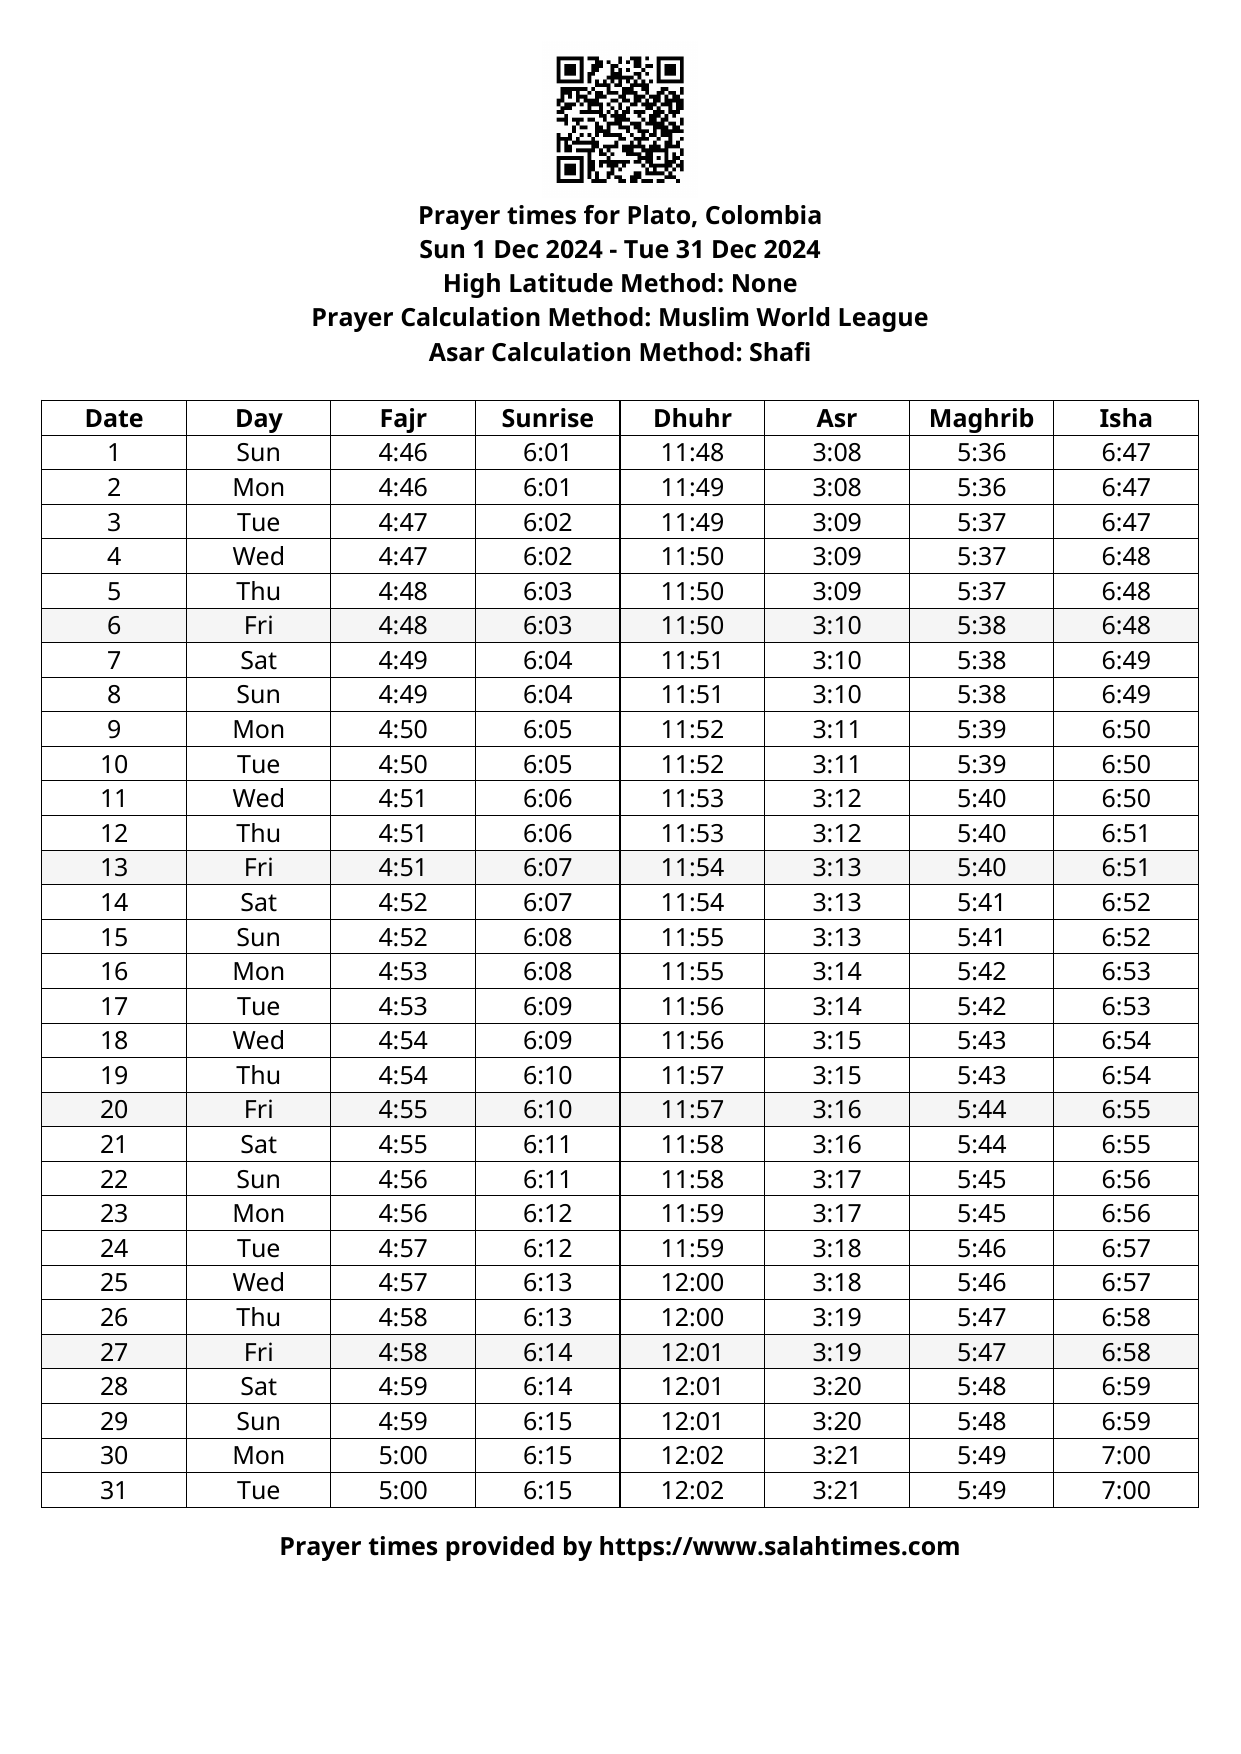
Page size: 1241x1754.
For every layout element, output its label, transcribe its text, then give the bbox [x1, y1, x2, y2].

table_cell 6:58 [1054, 1335, 1198, 1368]
table_cell 11:55 [621, 954, 764, 988]
table_cell 12:00 [621, 1266, 764, 1299]
table_cell 6:53 [1054, 954, 1198, 988]
table_cell 6:55 [1054, 1093, 1198, 1126]
table_cell Wed [187, 1266, 330, 1299]
table_cell 5:36 [910, 436, 1053, 469]
table_cell 22 [42, 1162, 186, 1195]
table_cell 3:19 [765, 1300, 909, 1334]
table_cell 6:12 [476, 1231, 619, 1264]
table_cell 11:54 [621, 851, 764, 884]
text Sun 1 Dec 2024 - Tue 31 Dec 2024 [42, 232, 1198, 266]
table_cell 6:09 [476, 989, 619, 1022]
table_cell 16 [42, 954, 186, 988]
table_cell 5:37 [910, 505, 1053, 538]
table_cell 11:53 [621, 781, 764, 815]
table_cell 3:16 [765, 1127, 909, 1161]
table_cell 4:57 [331, 1231, 475, 1264]
table_cell 4:49 [331, 678, 475, 711]
table_cell 5:41 [910, 920, 1053, 953]
table_cell 3 [42, 505, 186, 538]
table_cell 4:54 [331, 1024, 475, 1057]
table_cell 11:50 [621, 609, 764, 642]
table_cell 3:10 [765, 609, 909, 642]
table_cell 12:01 [621, 1335, 764, 1368]
table_cell 5:38 [910, 609, 1053, 642]
table_cell 3:13 [765, 885, 909, 919]
table_cell 6:04 [476, 678, 619, 711]
table_cell Sun [187, 920, 330, 953]
table_cell 3:17 [765, 1162, 909, 1195]
table_cell 3:18 [765, 1266, 909, 1299]
table_cell 6:50 [1054, 781, 1198, 815]
table_cell 25 [42, 1266, 186, 1299]
table_cell 6:14 [476, 1369, 619, 1403]
table_cell 3:11 [765, 712, 909, 746]
table_cell 29 [42, 1404, 186, 1437]
table_cell 11:48 [621, 436, 764, 469]
table_cell 6:07 [476, 851, 619, 884]
table_cell 5:49 [910, 1473, 1053, 1507]
table_cell 5:45 [910, 1162, 1053, 1195]
table_cell 3:08 [765, 470, 909, 504]
table_cell 11:56 [621, 1024, 764, 1057]
table_cell 6:49 [1054, 678, 1198, 711]
table_cell 6:54 [1054, 1058, 1198, 1092]
table_cell 5:42 [910, 954, 1053, 988]
table_cell Tue [187, 1231, 330, 1264]
text Prayer Calculation Method: Muslim World League [42, 300, 1198, 334]
table_cell 6:53 [1054, 989, 1198, 1022]
table_cell 3:21 [765, 1439, 909, 1472]
table_cell 5 [42, 574, 186, 607]
table_cell 28 [42, 1369, 186, 1403]
table_cell 12:02 [621, 1473, 764, 1507]
table_cell 6:06 [476, 781, 619, 815]
table_cell 4:50 [331, 747, 475, 780]
table_cell 5:41 [910, 885, 1053, 919]
table_cell Fri [187, 1093, 330, 1126]
table_cell 3:12 [765, 816, 909, 849]
table_cell 3:12 [765, 781, 909, 815]
table_cell 4:56 [331, 1162, 475, 1195]
table_cell 3:13 [765, 851, 909, 884]
table_cell 5:40 [910, 781, 1053, 815]
table_cell 3:09 [765, 574, 909, 607]
text Asar Calculation Method: Shafi [42, 334, 1198, 368]
table_cell Tue [187, 989, 330, 1022]
table_cell 6:55 [1054, 1127, 1198, 1161]
table_cell 11:56 [621, 989, 764, 1022]
table_cell 4:55 [331, 1093, 475, 1126]
table_cell 10 [42, 747, 186, 780]
table_cell Wed [187, 1024, 330, 1057]
table_cell 11:58 [621, 1127, 764, 1161]
table_cell 12:01 [621, 1404, 764, 1437]
table_cell 5:43 [910, 1058, 1053, 1092]
table_cell 4:47 [331, 539, 475, 573]
table_header Day [187, 401, 330, 434]
table_cell Tue [187, 505, 330, 538]
table_cell 5:00 [331, 1439, 475, 1472]
table_cell Tue [187, 747, 330, 780]
table_cell Sat [187, 1369, 330, 1403]
table_header Date [42, 401, 186, 434]
table_cell 6:12 [476, 1196, 619, 1230]
table_cell Sun [187, 1404, 330, 1437]
table_cell 3:14 [765, 989, 909, 1022]
table_cell 11:50 [621, 574, 764, 607]
table_header Dhuhr [621, 401, 764, 434]
table_cell 3:20 [765, 1404, 909, 1437]
table_cell 6:08 [476, 954, 619, 988]
table_cell Sun [187, 436, 330, 469]
table_cell 7:00 [1054, 1473, 1198, 1507]
table_cell 6:15 [476, 1404, 619, 1437]
table_cell 4:52 [331, 885, 475, 919]
table_cell 11:57 [621, 1093, 764, 1126]
table_cell 11:57 [621, 1058, 764, 1092]
table_cell 6:48 [1054, 609, 1198, 642]
table_cell 5:46 [910, 1231, 1053, 1264]
table_cell Wed [187, 781, 330, 815]
table_cell Fri [187, 851, 330, 884]
table_header Maghrib [910, 401, 1053, 434]
table_cell 4:49 [331, 643, 475, 677]
table_cell Fri [187, 1335, 330, 1368]
table_cell 3:15 [765, 1024, 909, 1057]
table_cell 3:09 [765, 539, 909, 573]
table_cell 4:58 [331, 1300, 475, 1334]
table_cell 5:40 [910, 851, 1053, 884]
table_cell 6:56 [1054, 1162, 1198, 1195]
table_cell 11:51 [621, 643, 764, 677]
table_cell 6:49 [1054, 643, 1198, 677]
table_cell 3:19 [765, 1335, 909, 1368]
table_header Isha [1054, 401, 1198, 434]
table_cell Mon [187, 1196, 330, 1230]
table_cell 19 [42, 1058, 186, 1092]
text High Latitude Method: None [42, 266, 1198, 300]
table_cell 6:02 [476, 505, 619, 538]
table_cell 4:56 [331, 1196, 475, 1230]
table_cell 4:50 [331, 712, 475, 746]
table_header Asr [765, 401, 909, 434]
picture [542, 41, 699, 198]
table_cell 4 [42, 539, 186, 573]
table_cell 1 [42, 436, 186, 469]
table_cell 13 [42, 851, 186, 884]
table_cell 5:42 [910, 989, 1053, 1022]
table_cell 6:10 [476, 1093, 619, 1126]
table_cell 23 [42, 1196, 186, 1230]
table_cell 6:57 [1054, 1231, 1198, 1264]
table_cell 6:11 [476, 1162, 619, 1195]
table_cell 4:51 [331, 816, 475, 849]
table_cell 6:10 [476, 1058, 619, 1092]
table_cell 11:51 [621, 678, 764, 711]
table_cell 4:46 [331, 470, 475, 504]
table_cell 5:40 [910, 816, 1053, 849]
table_cell 17 [42, 989, 186, 1022]
table_cell 11:52 [621, 712, 764, 746]
table_cell 6:50 [1054, 747, 1198, 780]
table_cell 11:53 [621, 816, 764, 849]
table_cell 11:59 [621, 1231, 764, 1264]
table_cell 6:05 [476, 712, 619, 746]
table_cell 3:20 [765, 1369, 909, 1403]
table_cell 11:50 [621, 539, 764, 573]
table_cell 2 [42, 470, 186, 504]
table_cell 3:14 [765, 954, 909, 988]
table_cell 5:36 [910, 470, 1053, 504]
table_cell 6:51 [1054, 851, 1198, 884]
table_cell 6:15 [476, 1439, 619, 1472]
table_cell 6:13 [476, 1266, 619, 1299]
table_cell 6:09 [476, 1024, 619, 1057]
table_cell 5:49 [910, 1439, 1053, 1472]
table_cell 6:56 [1054, 1196, 1198, 1230]
table_cell 11 [42, 781, 186, 815]
table_cell 9 [42, 712, 186, 746]
table_cell Sun [187, 1162, 330, 1195]
table_cell 4:57 [331, 1266, 475, 1299]
text Prayer times provided by https://www.salahtimes.com [42, 1528, 1198, 1563]
table_cell 6:59 [1054, 1404, 1198, 1437]
table_cell 3:18 [765, 1231, 909, 1264]
table_cell 5:44 [910, 1127, 1053, 1161]
table_cell 6:13 [476, 1300, 619, 1334]
table_cell 6:11 [476, 1127, 619, 1161]
table_cell 6 [42, 609, 186, 642]
table_cell 5:46 [910, 1266, 1053, 1299]
table_cell Sat [187, 643, 330, 677]
table_cell 3:15 [765, 1058, 909, 1092]
table_cell Fri [187, 609, 330, 642]
table_cell 6:14 [476, 1335, 619, 1368]
table_cell 7 [42, 643, 186, 677]
table_cell Wed [187, 539, 330, 573]
table_cell 6:58 [1054, 1300, 1198, 1334]
table_cell 5:43 [910, 1024, 1053, 1057]
table_cell 4:48 [331, 574, 475, 607]
table_cell 6:07 [476, 885, 619, 919]
table_cell 6:02 [476, 539, 619, 573]
table_cell 3:16 [765, 1093, 909, 1126]
table_cell 11:54 [621, 885, 764, 919]
table_cell 4:51 [331, 781, 475, 815]
table_cell 11:59 [621, 1196, 764, 1230]
table_cell 21 [42, 1127, 186, 1161]
table_cell 31 [42, 1473, 186, 1507]
table_cell 3:13 [765, 920, 909, 953]
table_cell 3:11 [765, 747, 909, 780]
table_cell 6:04 [476, 643, 619, 677]
table_cell 5:37 [910, 574, 1053, 607]
table_cell 5:39 [910, 712, 1053, 746]
table_cell 11:52 [621, 747, 764, 780]
table_cell 4:58 [331, 1335, 475, 1368]
table_cell 4:59 [331, 1369, 475, 1403]
table_cell 11:49 [621, 470, 764, 504]
table_cell 5:47 [910, 1300, 1053, 1334]
table_cell 8 [42, 678, 186, 711]
table_cell 5:38 [910, 678, 1053, 711]
table_cell 4:59 [331, 1404, 475, 1437]
table_cell 4:55 [331, 1127, 475, 1161]
table_cell 5:44 [910, 1093, 1053, 1126]
table_cell 5:48 [910, 1404, 1053, 1437]
table_cell 6:48 [1054, 539, 1198, 573]
table_cell 3:21 [765, 1473, 909, 1507]
table_cell 3:17 [765, 1196, 909, 1230]
table_cell 3:10 [765, 678, 909, 711]
table_cell 5:37 [910, 539, 1053, 573]
table_cell 15 [42, 920, 186, 953]
table_cell 5:45 [910, 1196, 1053, 1230]
table_cell 11:58 [621, 1162, 764, 1195]
table_cell 6:01 [476, 436, 619, 469]
table_cell Sun [187, 678, 330, 711]
table_cell 5:00 [331, 1473, 475, 1507]
table_cell Sat [187, 885, 330, 919]
table_cell 6:57 [1054, 1266, 1198, 1299]
table_cell 6:48 [1054, 574, 1198, 607]
table_cell Thu [187, 1058, 330, 1092]
table_cell 6:47 [1054, 470, 1198, 504]
table_cell 26 [42, 1300, 186, 1334]
table_cell 6:52 [1054, 920, 1198, 953]
table_cell 4:53 [331, 989, 475, 1022]
table_cell 12 [42, 816, 186, 849]
table_cell 6:01 [476, 470, 619, 504]
table_cell 6:05 [476, 747, 619, 780]
table_cell Mon [187, 470, 330, 504]
table_header Fajr [331, 401, 475, 434]
table_cell 14 [42, 885, 186, 919]
table_cell 4:47 [331, 505, 475, 538]
table_cell 5:38 [910, 643, 1053, 677]
table_cell 7:00 [1054, 1439, 1198, 1472]
table_cell 5:39 [910, 747, 1053, 780]
table_cell 6:59 [1054, 1369, 1198, 1403]
table_header Sunrise [476, 401, 619, 434]
table_cell Thu [187, 574, 330, 607]
table_cell 6:52 [1054, 885, 1198, 919]
table_cell Mon [187, 1439, 330, 1472]
table_cell Thu [187, 1300, 330, 1334]
table_cell 4:46 [331, 436, 475, 469]
table_cell 5:48 [910, 1369, 1053, 1403]
text Prayer times for Plato, Colombia [42, 198, 1198, 232]
table_cell 4:51 [331, 851, 475, 884]
table_cell 6:47 [1054, 436, 1198, 469]
table_cell 20 [42, 1093, 186, 1126]
table_cell 18 [42, 1024, 186, 1057]
table_cell 5:47 [910, 1335, 1053, 1368]
table_cell 12:00 [621, 1300, 764, 1334]
table_cell Tue [187, 1473, 330, 1507]
table_cell 6:50 [1054, 712, 1198, 746]
table_cell 3:09 [765, 505, 909, 538]
table_cell Mon [187, 954, 330, 988]
table_cell 6:03 [476, 609, 619, 642]
table_cell 3:08 [765, 436, 909, 469]
table_cell 4:53 [331, 954, 475, 988]
table_cell Mon [187, 712, 330, 746]
table_cell 6:08 [476, 920, 619, 953]
table_cell 12:02 [621, 1439, 764, 1472]
table_cell Thu [187, 816, 330, 849]
table_cell 6:54 [1054, 1024, 1198, 1057]
table_cell 12:01 [621, 1369, 764, 1403]
table_cell 6:03 [476, 574, 619, 607]
table_cell 11:49 [621, 505, 764, 538]
table_cell 11:55 [621, 920, 764, 953]
table_cell Sat [187, 1127, 330, 1161]
table_cell 24 [42, 1231, 186, 1264]
table_cell 27 [42, 1335, 186, 1368]
table_cell 4:52 [331, 920, 475, 953]
table_cell 30 [42, 1439, 186, 1472]
table_cell 4:48 [331, 609, 475, 642]
table_cell 6:06 [476, 816, 619, 849]
table_cell 3:10 [765, 643, 909, 677]
table_cell 6:15 [476, 1473, 619, 1507]
table_cell 6:47 [1054, 505, 1198, 538]
table_cell 6:51 [1054, 816, 1198, 849]
table_cell 4:54 [331, 1058, 475, 1092]
